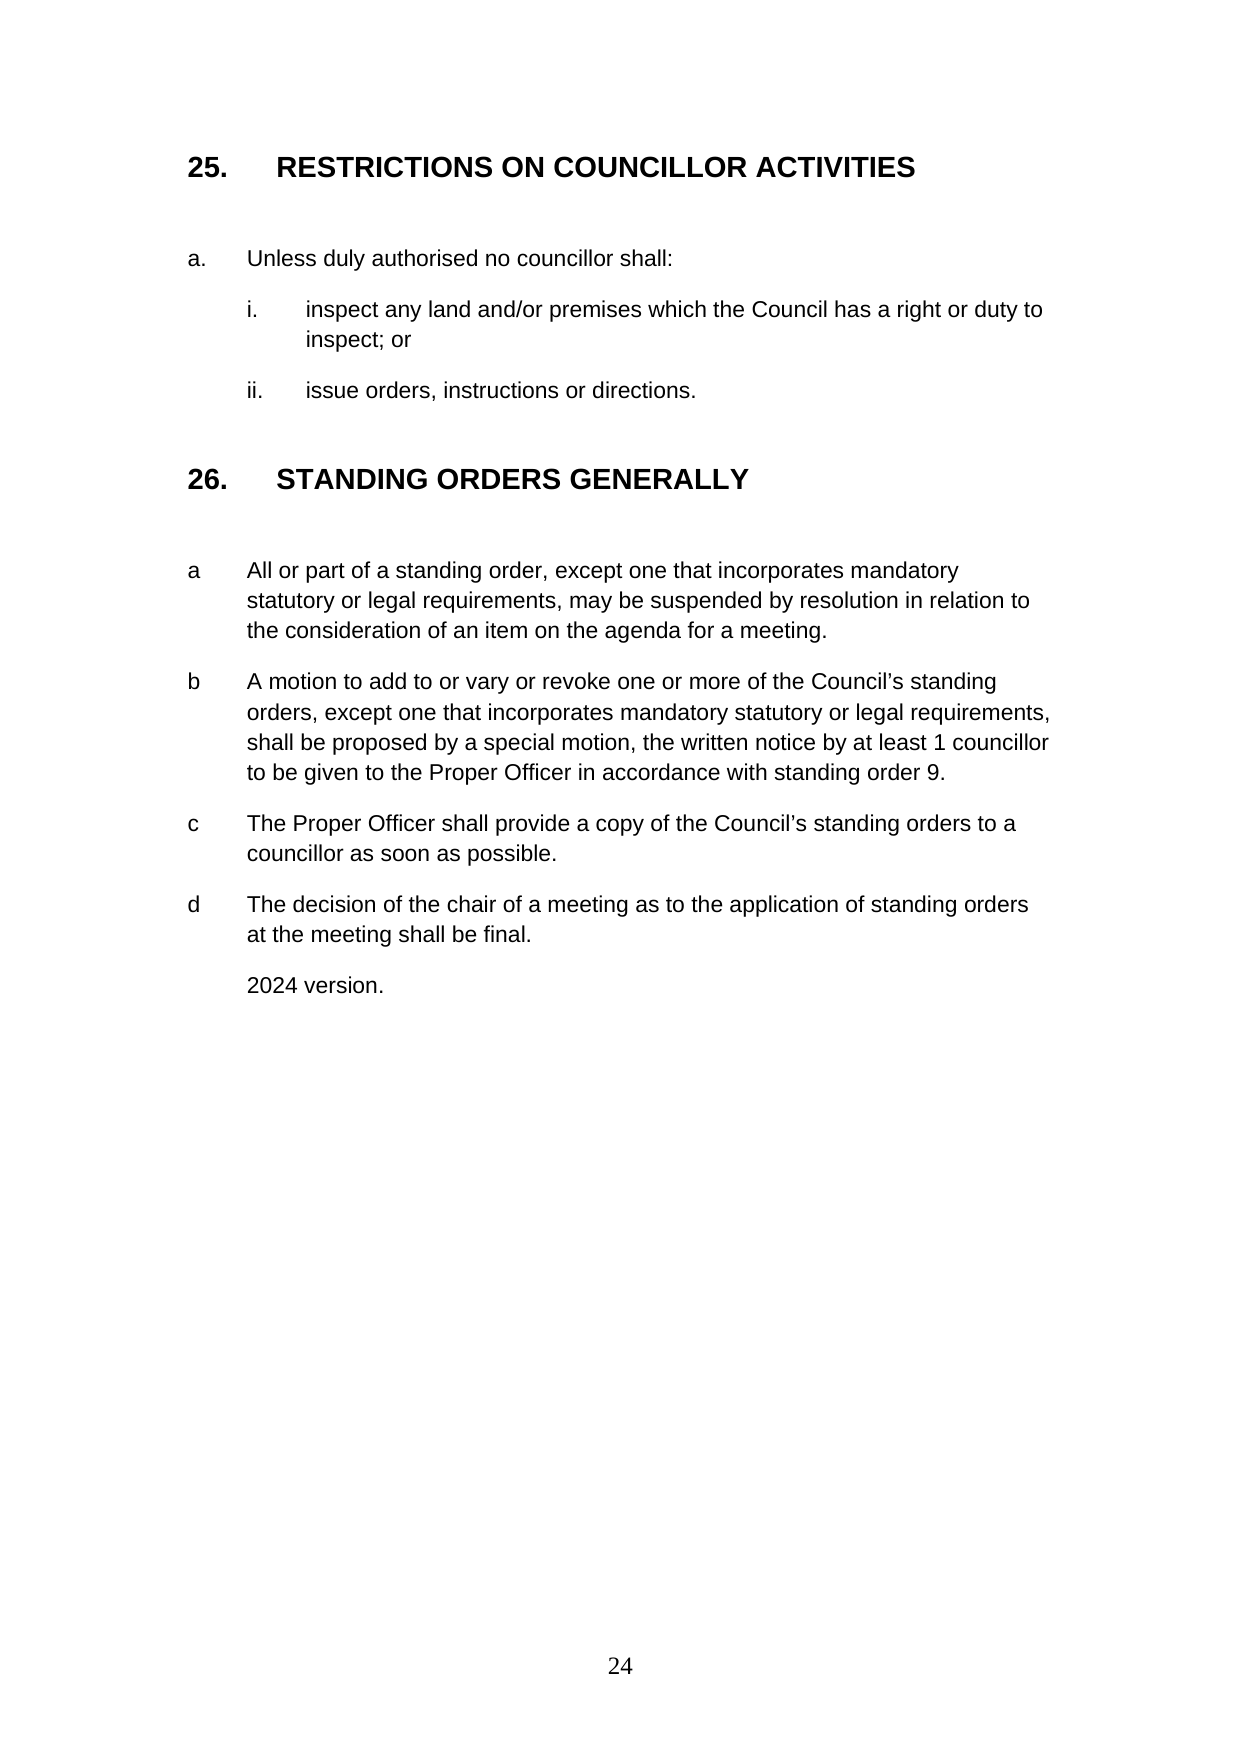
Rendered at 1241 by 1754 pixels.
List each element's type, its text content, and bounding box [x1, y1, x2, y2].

list A motion to add to or vary or revoke one or more of the Council’s standing orders, except one that incorporates mandatory statutory or legal requirements, shall be proposed by a special motion, the written notice by at least 1 councillor to be given to the Proper Officer in accordance with standing order 9. [187, 668, 1053, 785]
text 2024 version. [247, 972, 1053, 999]
list issue orders, instructions or directions. [247, 377, 1053, 437]
list inspect any land and/or premises which the Council has a right or duty to inspect; or [247, 296, 1068, 353]
list All or part of a standing order, except one that incorporates mandatory statutory or legal requirements, may be suspended by resolution in relation to the consideration of an item on the agenda for a meeting. [187, 557, 1053, 643]
subtitle RESTRICTIONS ON COUNCILLOR ACTIVITIES [187, 150, 1053, 219]
list The decision of the chair of a meeting as to the application of standing orders at the meeting shall be final. [187, 891, 1053, 948]
subtitle STANDING ORDERS GENERALLY [187, 462, 1053, 531]
list The Proper Officer shall provide a copy of the Council’s standing orders to a councillor as soon as possible. [187, 810, 1053, 866]
list Unless duly authorised no councillor shall: [187, 245, 1068, 271]
